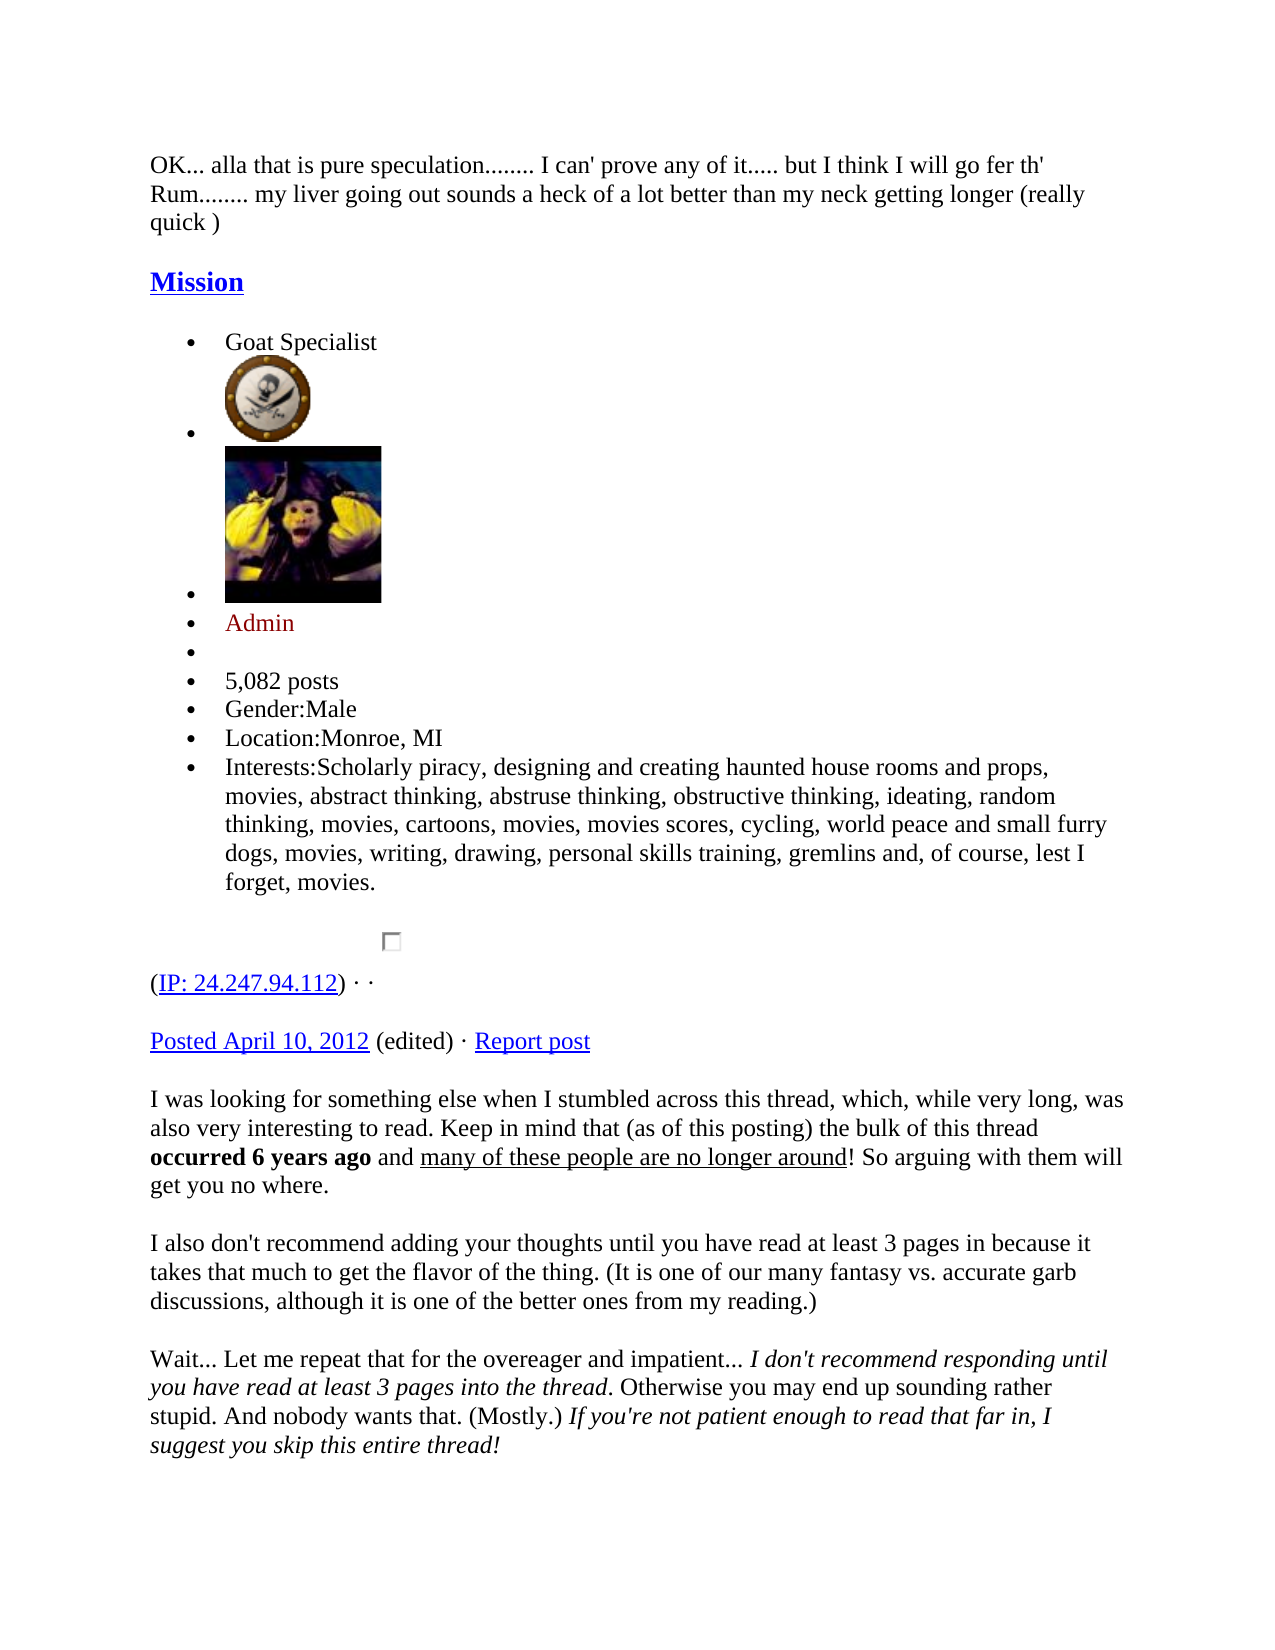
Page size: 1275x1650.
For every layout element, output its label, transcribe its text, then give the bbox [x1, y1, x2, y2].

text Posted April 10, 2012 (edited) · Report post [150, 1026, 1125, 1055]
list Interests:Scholarly piracy, designing and creating haunted house rooms and props, movies, abstract thinking, abstruse thinking, obstructive thinking, ideating, random thinking, movies, cartoons, movies, movies scores, cycling, world peace and small furry dogs, movies, writing, drawing, personal skills training, gremlins and, of course, lest I forget, movies. [187, 752, 1125, 896]
list Admin [187, 608, 1125, 637]
text OK... alla that is pure speculation........ I can' prove any of it..... but I think I will go fer th' Rum........ my liver going out sounds a heck of a lot better than my neck getting longer (really quick ) [150, 150, 1125, 236]
list Gender:Male [187, 694, 1125, 723]
text Mission [150, 265, 1125, 298]
picture [225, 355, 311, 442]
picture [225, 446, 382, 603]
text Wait... Let me repeat that for the overeager and impatient... I don't recommend responding until you have read at least 3 pages into the thread. Otherwise you may end up sounding rather stupid. And nobody wants that. (Mostly.) If you're not patient enough to read that far in, I suggest you skip this entire thread! [150, 1344, 1125, 1459]
list 5,082 posts [187, 666, 1125, 694]
list Goat Specialist [187, 327, 1125, 356]
text I also don't recommend adding your thoughts until you have read at least 3 pages in because it takes that much to get the flavor of the thing. (It is one of our many fantasy vs. accurate garb discussions, although it is one of the better ones from my reading.) [150, 1228, 1125, 1314]
text I was looking for something else when I stumbled across this thread, which, while very long, was also very interesting to read. Keep in mind that (as of this posting) the bulk of this thread occurred 6 years ago and many of these people are no longer around! So arguing with them will get you no where. [150, 1084, 1125, 1199]
list Location:Monroe, MI [187, 723, 1125, 752]
text (IP: 24.247.94.112) · · [150, 925, 1125, 997]
